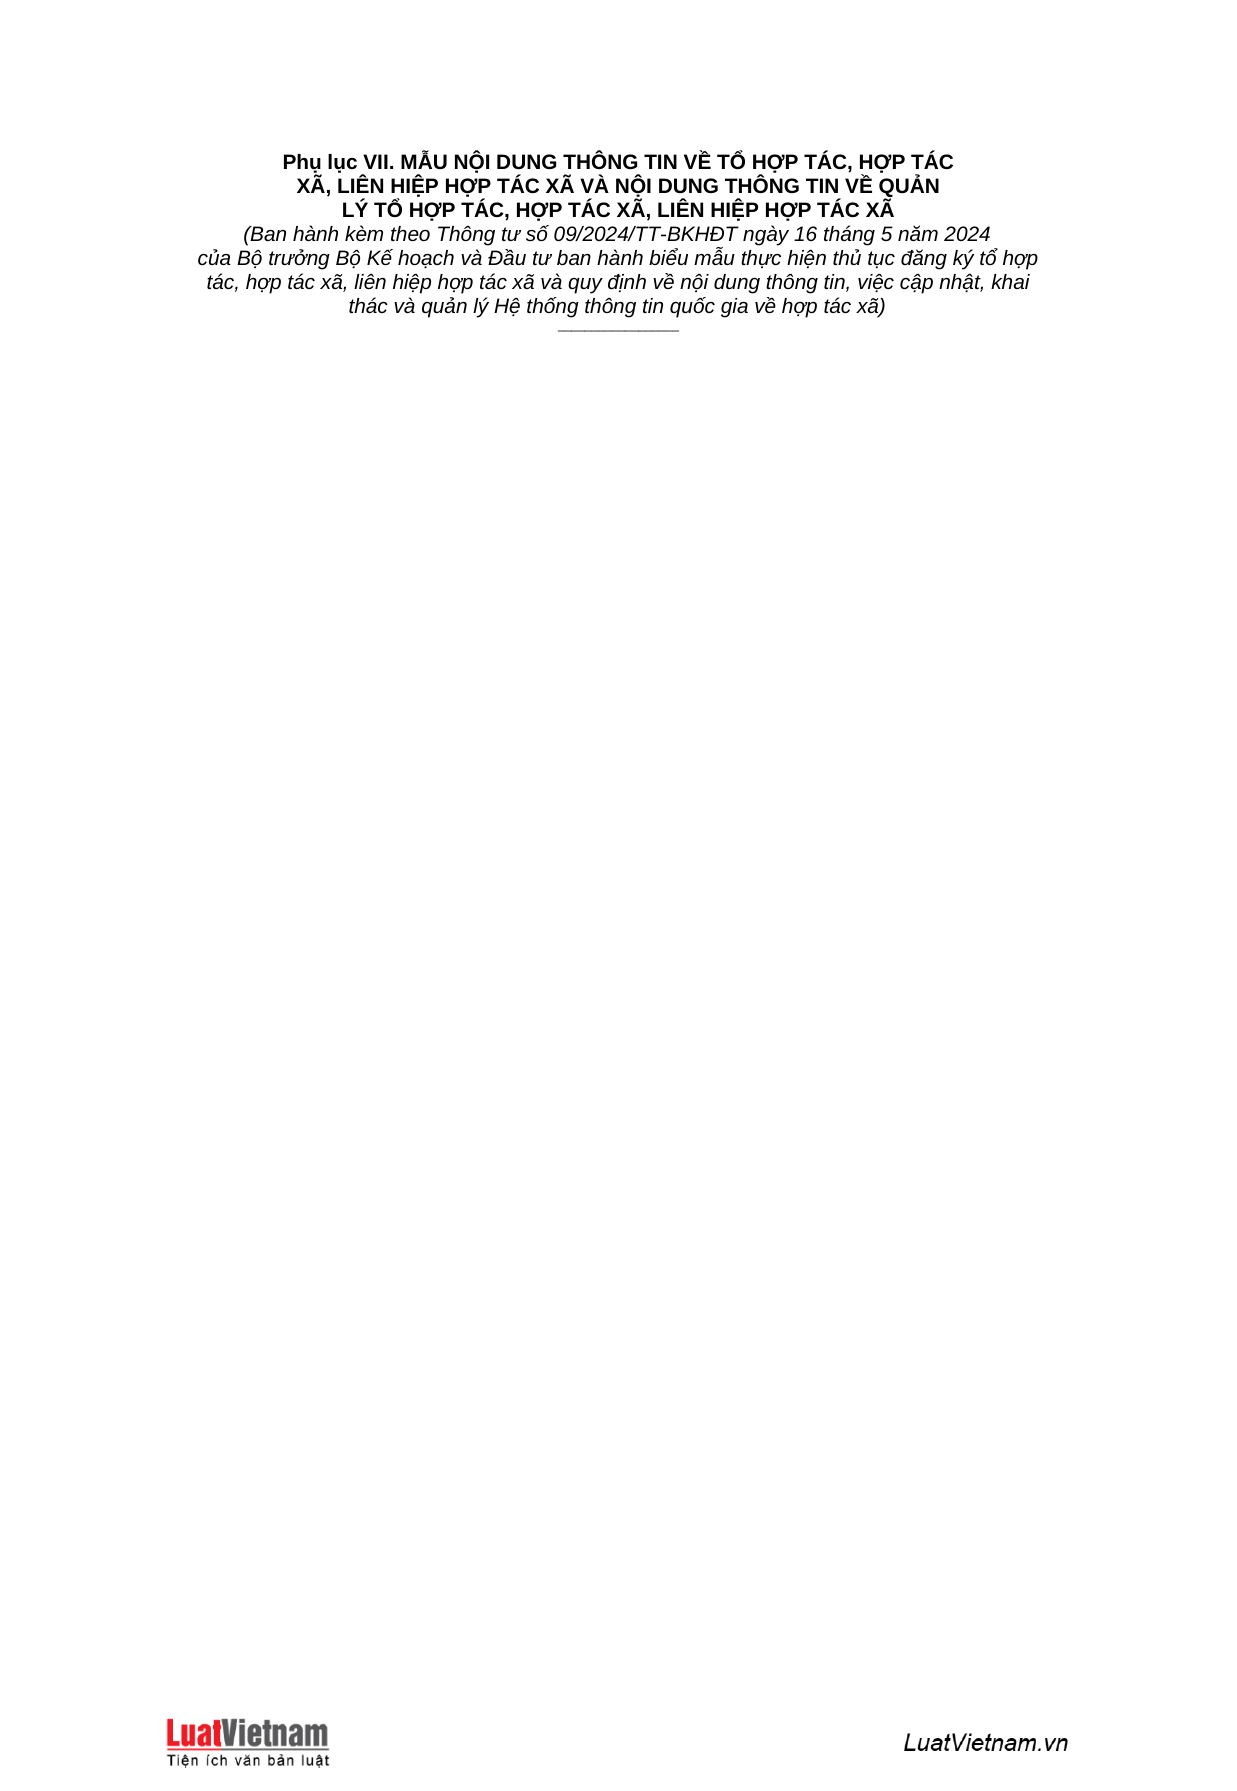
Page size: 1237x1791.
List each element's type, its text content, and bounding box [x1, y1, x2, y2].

text Phụ lục VII. MẪU NỘI DUNG THÔNG TIN VỀ TỔ HỢP TÁC, HỢP TÁC [150, 150, 1086, 174]
subtitle LÝ TỔ HỢP TÁC, HỢP TÁC XÃ, LIÊN HIỆP HỢP TÁC XÃ [150, 198, 1086, 222]
subtitle XÃ, LIÊN HIỆP HỢP TÁC XÃ VÀ NỘI DUNG THÔNG TIN VỀ QUẢN [150, 174, 1086, 198]
text __________________ [150, 318, 1086, 342]
text (Ban hành kèm theo Thông tư số 09/2024/TT-BKHĐT ngày 16 tháng 5 năm 2024 của Bộ trưởng Bộ Kế hoạch và Đầu tư ban hành biểu mẫu thực hiện thủ tục đăng ký tổ hợp tác, hợp tác xã, liên hiệp hợp tác xã và quy định về nội dung thông tin, việc cập nhật, khai thác và quản lý Hệ thống thông tin quốc gia về hợp tác xã) [150, 222, 1086, 318]
picture [150, 1696, 1087, 1790]
